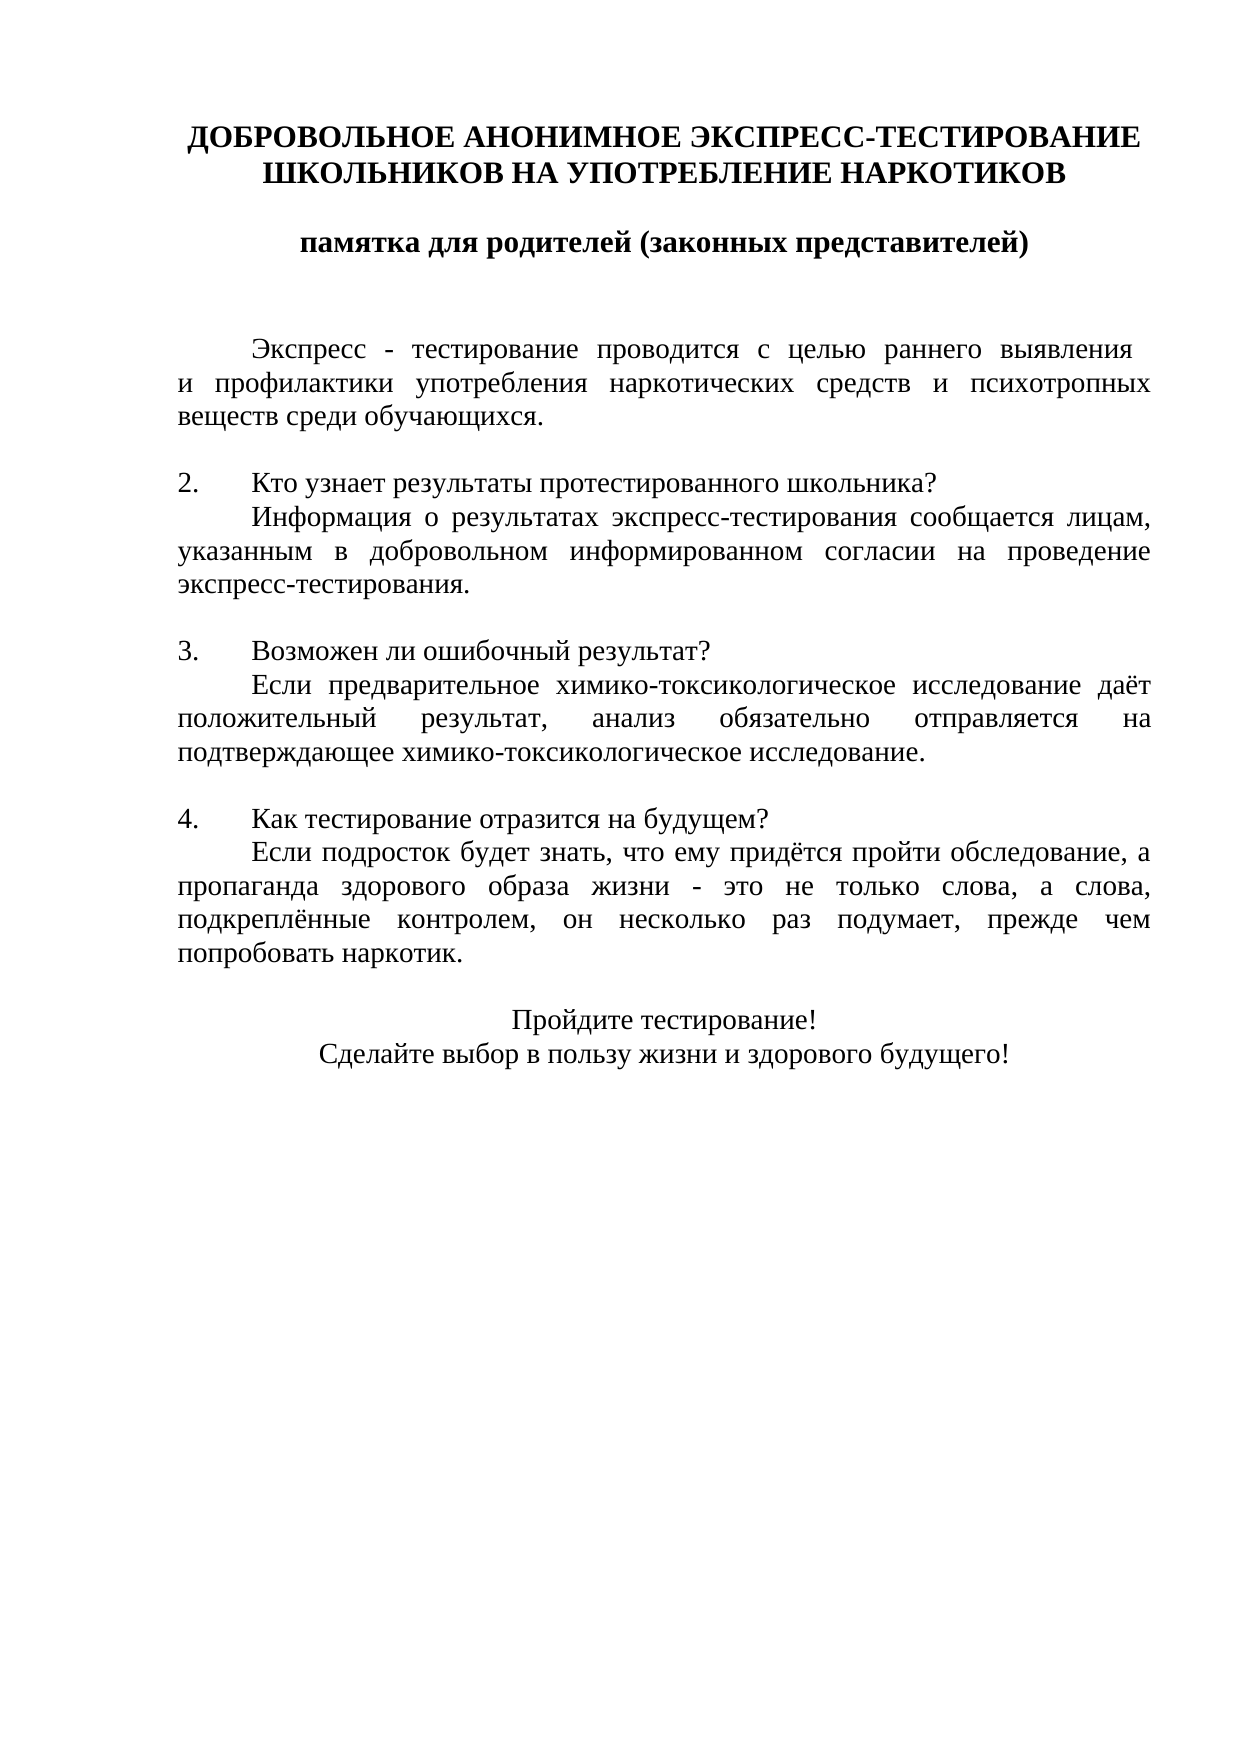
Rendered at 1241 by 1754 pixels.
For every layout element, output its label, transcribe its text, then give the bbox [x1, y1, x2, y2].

text 4. Как тестирование отразится на будущем? [177, 801, 1152, 834]
text Информация о результатах экспресс-тестирования сообщается лицам, указанным в добровольном информированном согласии на проведение экспресс-тестирования. [177, 499, 1152, 600]
text 3. Возможен ли ошибочный результат? [177, 633, 1152, 667]
text ДОБРОВОЛЬНОЕ АНОНИМНОЕ ЭКСПРЕСС-ТЕСТИРОВАНИЕ ШКОЛЬНИКОВ НА УПОТРЕБЛЕНИЕ НАРКОТИКОВ [177, 118, 1152, 190]
text Пройдите тестирование! [177, 1002, 1152, 1036]
text Если подросток будет знать, что ему придётся пройти обследование, а пропаганда здорового образа жизни - это не только слова, а слова, подкреплённые контролем, он несколько раз подумает, прежде чем попробовать наркотик. [177, 834, 1152, 969]
text Экспресс - тестирование проводится с целью раннего выявления и профилактики употребления наркотических средств и психотропных веществ среди обучающихся. [177, 331, 1152, 432]
text памятка для родителей (законных представителей) [177, 223, 1152, 259]
text Сделайте выбор в пользу жизни и здорового будущего! [177, 1036, 1152, 1069]
text 2. Кто узнает результаты протестированного школьника? [177, 466, 1152, 499]
text Если предварительное химико-токсикологическое исследование даёт положительный результат, анализ обязательно отправляется на подтверждающее химико-токсикологическое исследование. [177, 667, 1152, 767]
